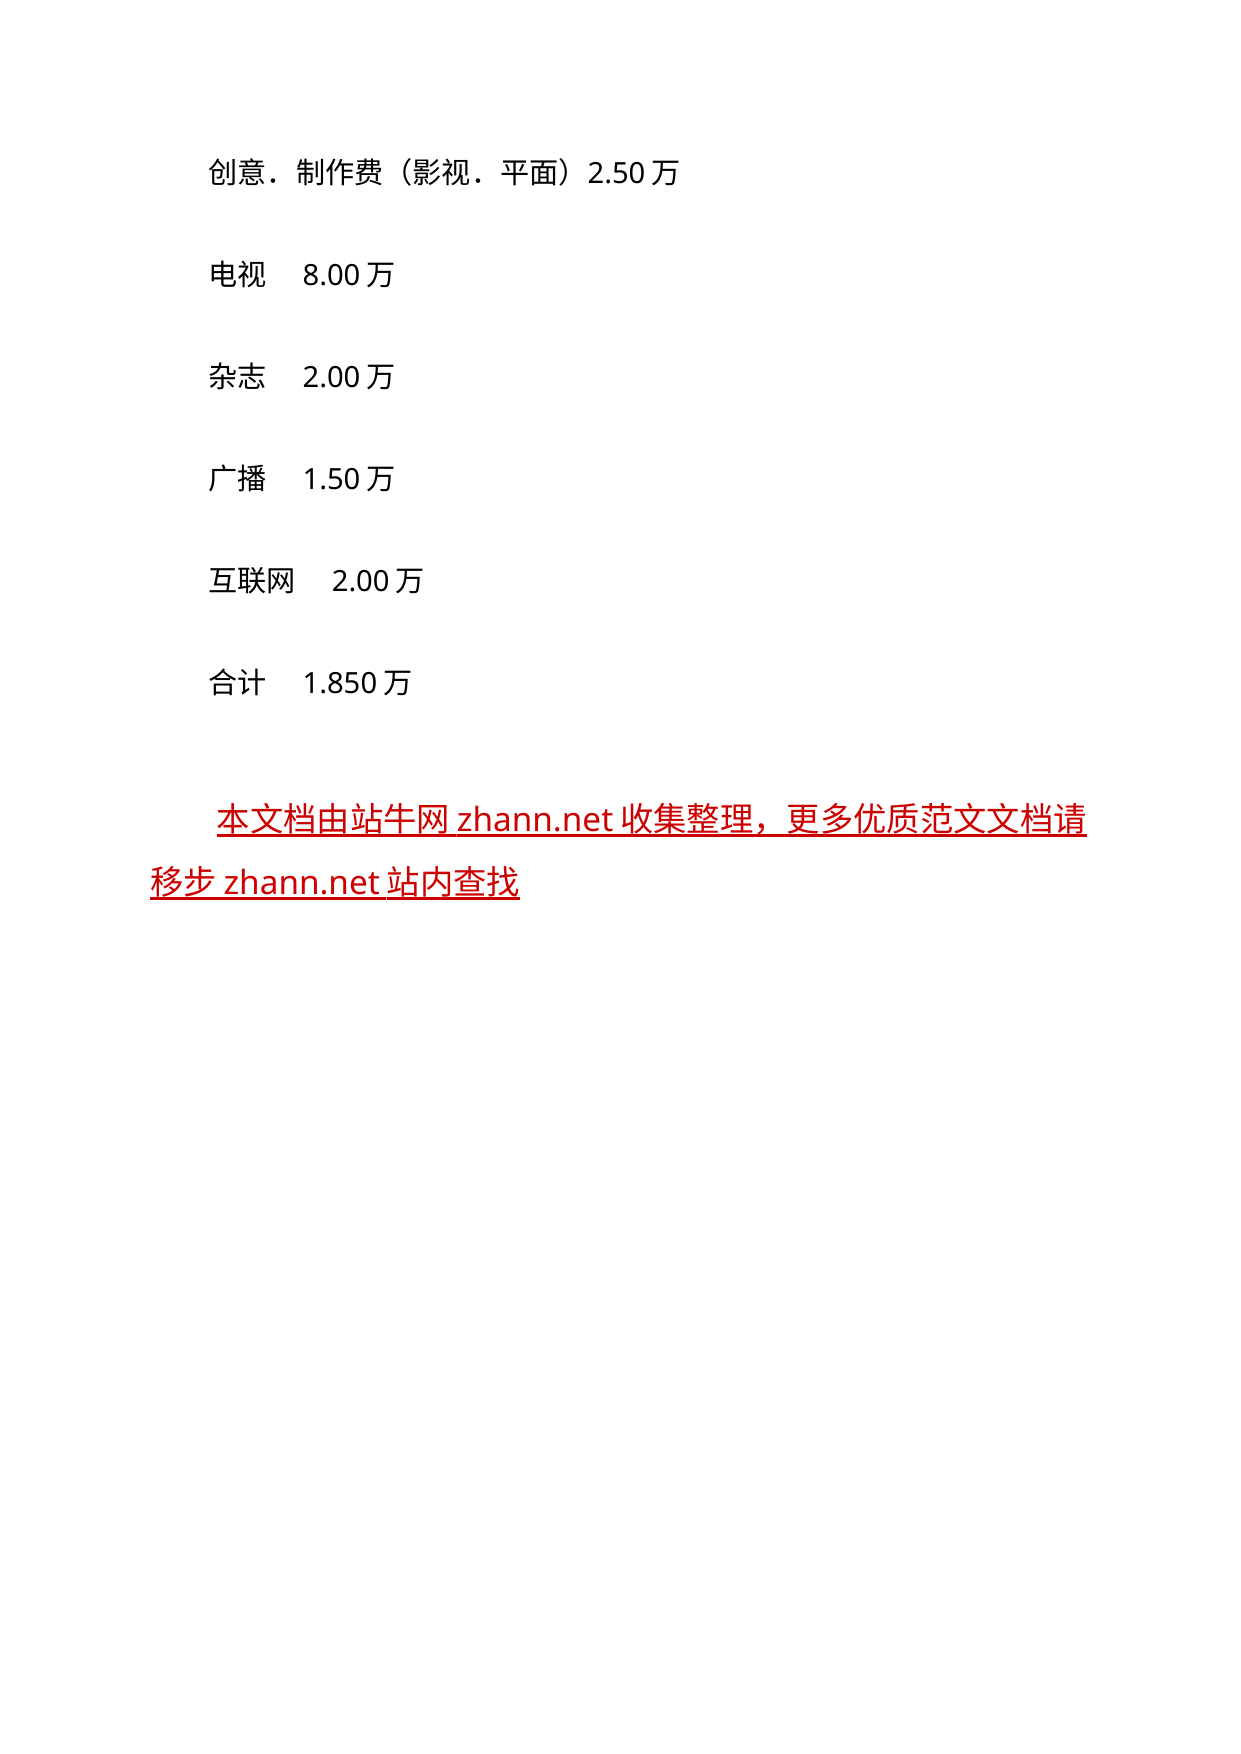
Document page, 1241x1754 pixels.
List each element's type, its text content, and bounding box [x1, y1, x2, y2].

text 创意．制作费（影视．平面）2.50万 [150, 150, 1090, 192]
text 互联网 2.00万 [150, 558, 1090, 600]
text 合计 1.850万 [150, 660, 1090, 702]
text 杂志 2.00万 [150, 354, 1090, 396]
text 电视 8.00万 [150, 252, 1090, 294]
text 本文档由站牛网zhann.net收集整理，更多优质范文文档请移步zhann.net站内查找 [150, 793, 1090, 904]
text 广播 1.50万 [150, 456, 1090, 498]
